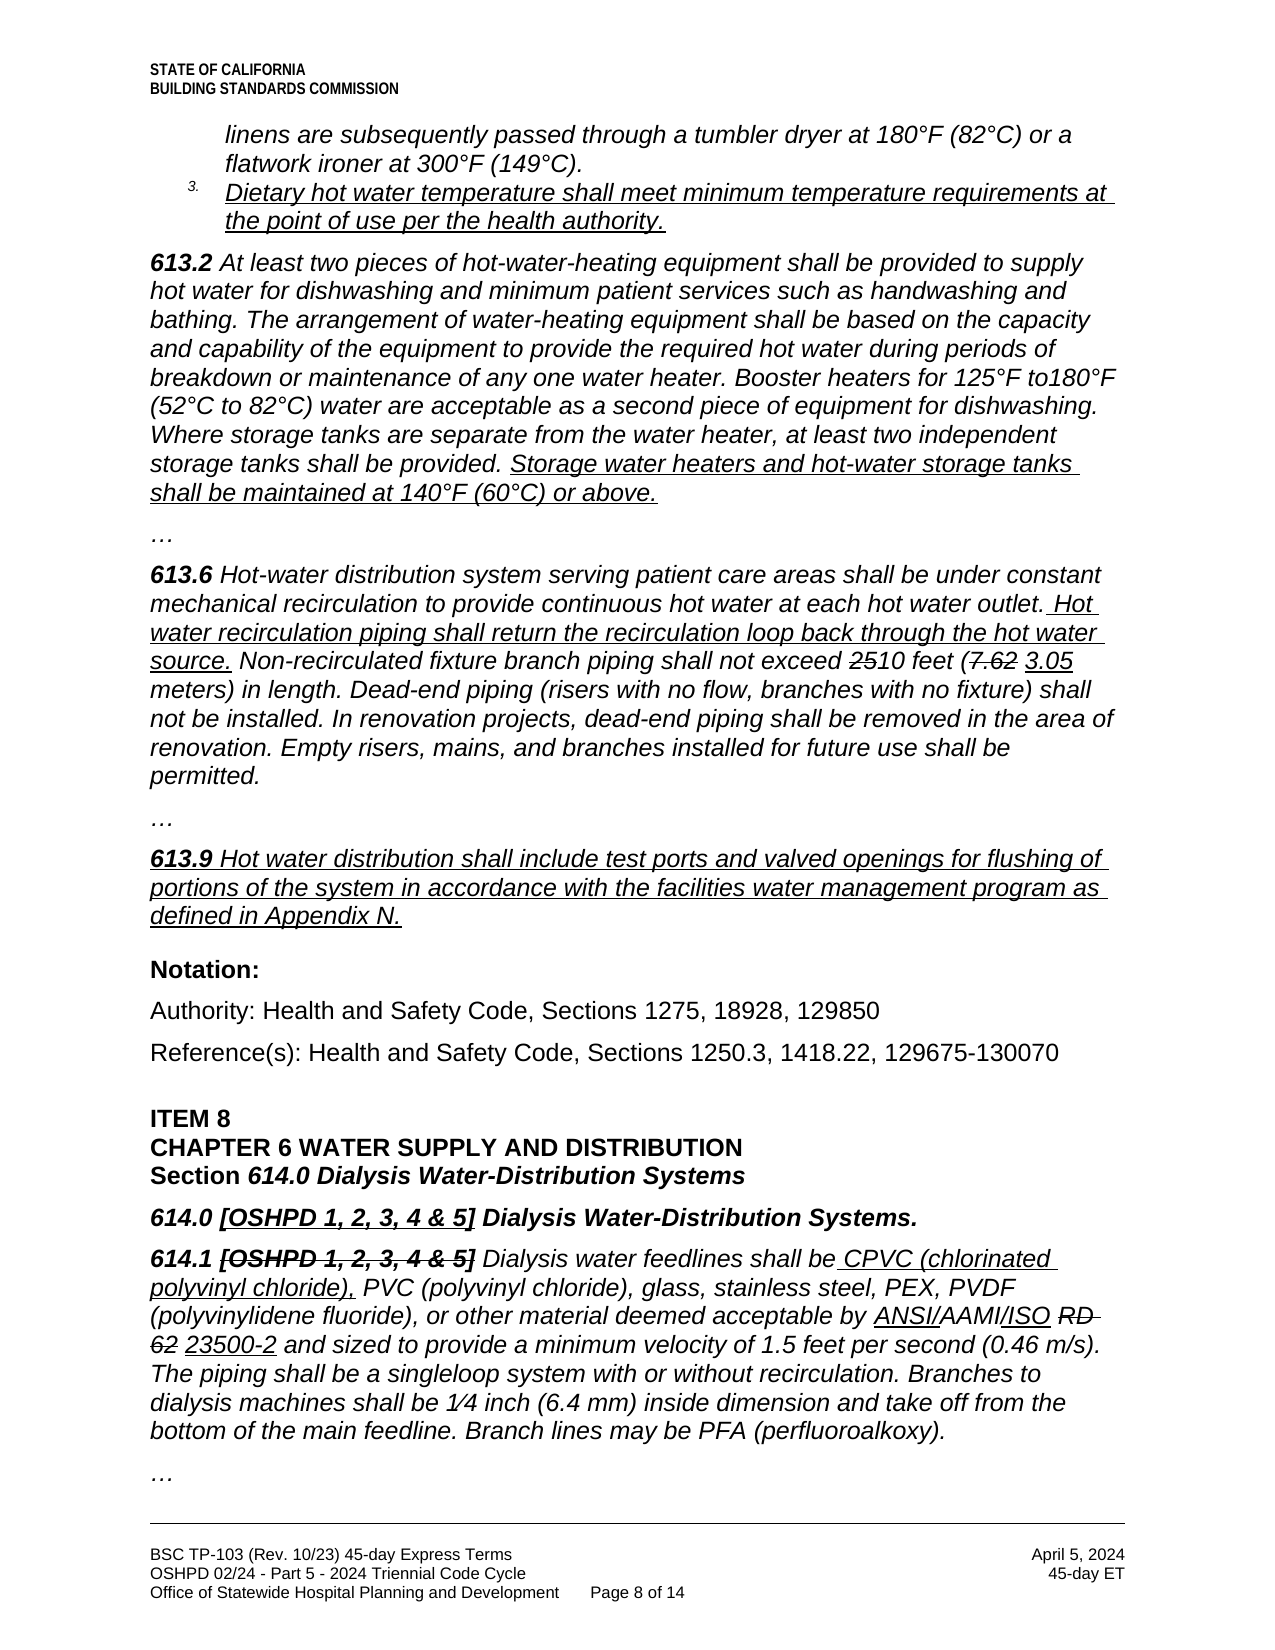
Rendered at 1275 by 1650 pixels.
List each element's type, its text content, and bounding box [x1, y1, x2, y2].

subtitle Notation: [150, 955, 1125, 984]
text … [150, 519, 1125, 547]
text Reference(s): Health and Safety Code, Sections 1250.3, 1418.22, 129675-130070 [150, 1037, 1125, 1066]
text Authority: Health and Safety Code, Sections 1275, 18928, 129850 [150, 996, 1125, 1025]
text 614.1 [OSHPD 1, 2, 3, 4 & 5] Dialysis water feedlines shall be CPVC (chlorinated polyvinyl chloride), PVC (polyvinyl chloride), glass, stainless steel, PEX, PVDF (polyvinylidene fluoride), or other material deemed acceptable by ANSI/AAMI/ISO RD 62 23500-2 and sized to provide a minimum velocity of 1.5 feet per second (0.46 m/s). The piping shall be a singleloop system with or without recirculation. Branches to dialysis machines shall be 1∕4 inch (6.4 mm) inside dimension and take off from the bottom of the main feedline. Branch lines may be PFA (perfluoroalkoxy). [150, 1244, 1125, 1445]
text 613.6 Hot-water distribution system serving patient care areas shall be under constant mechanical recirculation to provide continuous hot water at each hot water outlet. Hot water recirculation piping shall return the recirculation loop back through the hot water source. Non-recirculated fixture branch piping shall not exceed 2510 feet (7.62 3.05 meters) in length. Dead-end piping (risers with no flow, branches with no fixture) shall not be installed. In renovation projects, dead-end piping shall be removed in the area of renovation. Empty risers, mains, and branches installed for future use shall be permitted. [150, 560, 1125, 790]
text 614.0 [OSHPD 1, 2, 3, 4 & 5] Dialysis Water-Distribution Systems. [150, 1202, 1125, 1231]
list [225, 120, 1125, 177]
subtitle ITEM 8 CHAPTER 6 WATER SUPPLY AND DISTRIBUTION Section 614.0 Dialysis Water-Distribution Systems [150, 1104, 1125, 1190]
text 613.9 Hot water distribution shall include test ports and valved openings for flushing of portions of the system in accordance with the facilities water management program as defined in Appendix N. [150, 844, 1125, 930]
text … [150, 802, 1125, 831]
list Dietary hot water temperature shall meet minimum temperature requirements at the point of use per the health authority. [187, 177, 1125, 235]
text 613.2 At least two pieces of hot-water-heating equipment shall be provided to supply hot water for dishwashing and minimum patient services such as handwashing and bathing. The arrangement of water-heating equipment shall be based on the capacity and capability of the equipment to provide the required hot water during periods of breakdown or maintenance of any one water heater. Booster heaters for 125°F to180°F (52°C to 82°C) water are acceptable as a second piece of equipment for dishwashing. Where storage tanks are separate from the water heater, at least two independent storage tanks shall be provided. Storage water heaters and hot-water storage tanks shall be maintained at 140°F (60°C) or above. [150, 247, 1125, 506]
text … [150, 1457, 1125, 1486]
